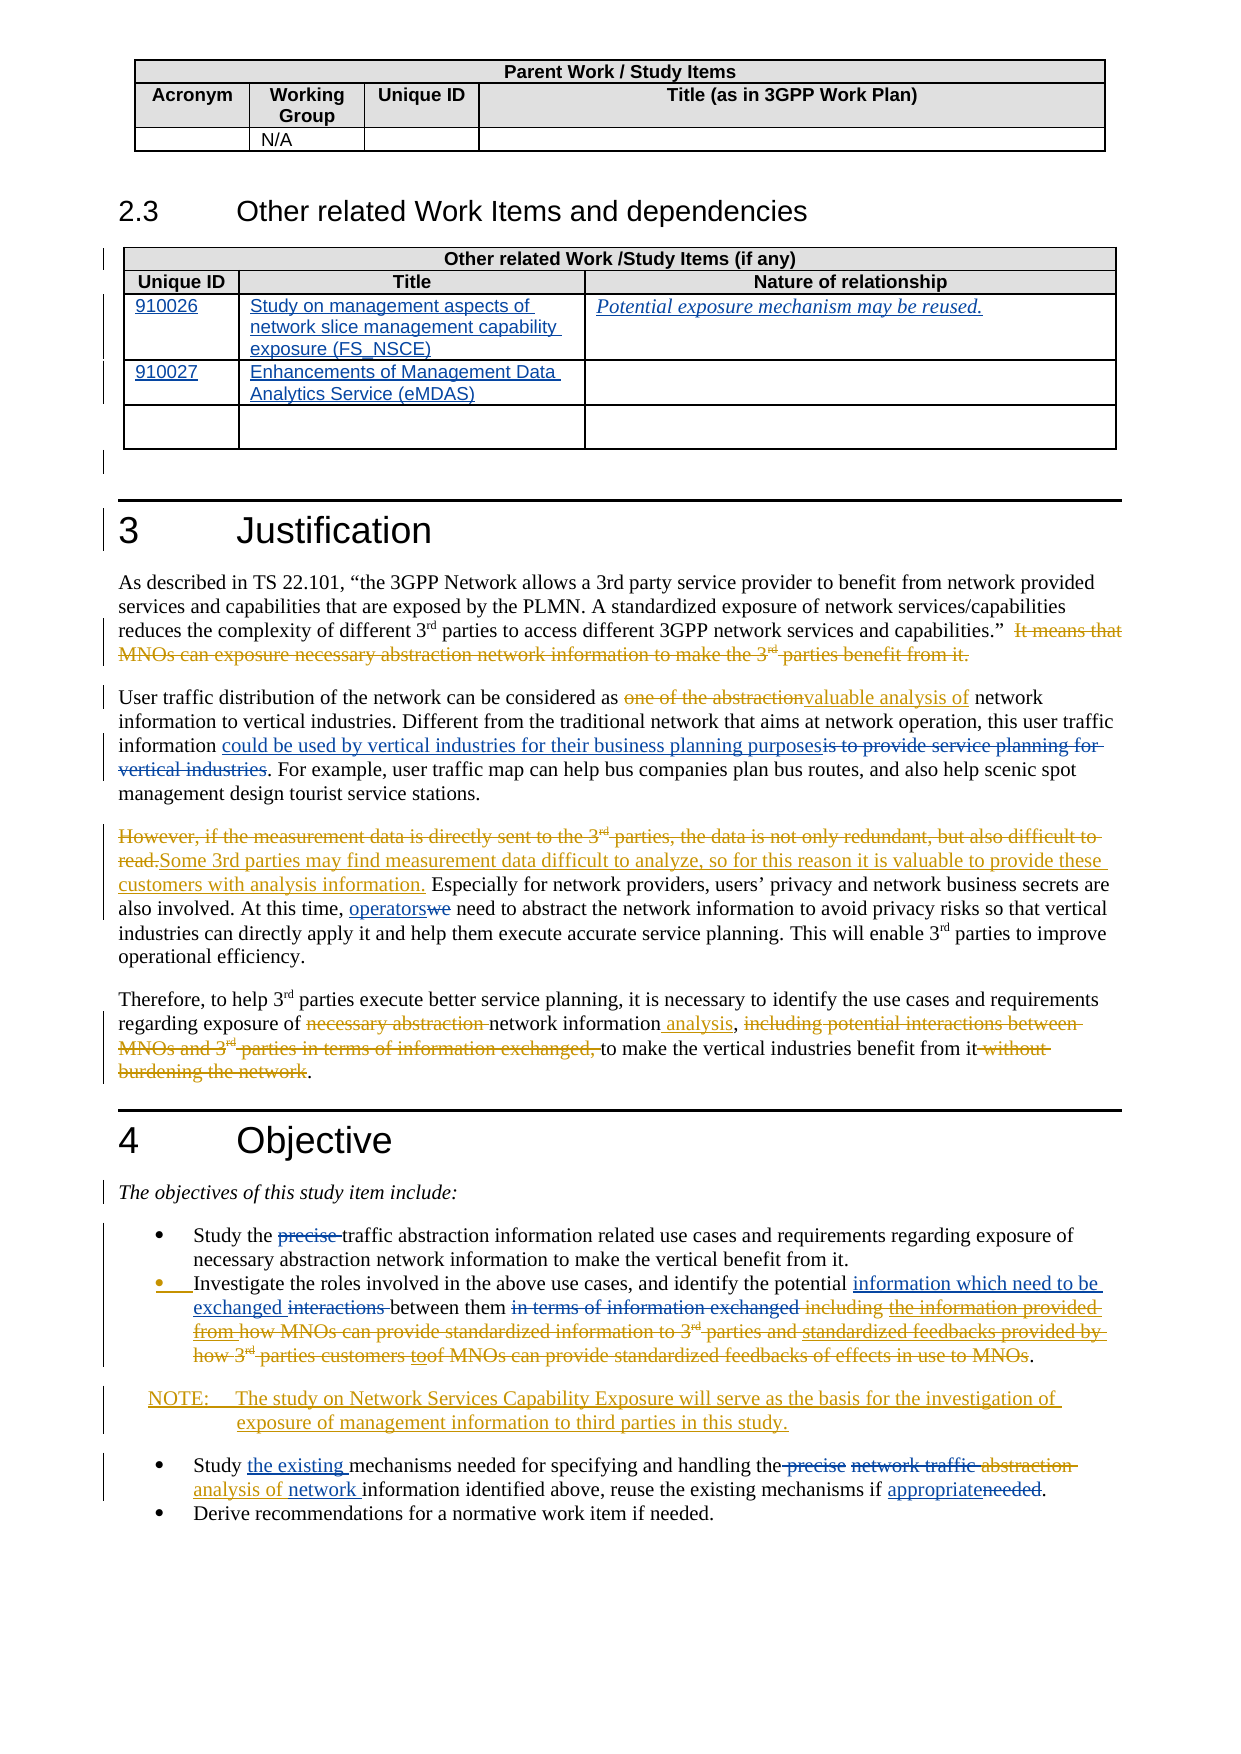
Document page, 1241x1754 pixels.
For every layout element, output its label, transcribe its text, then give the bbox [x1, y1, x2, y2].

text User traffic distribution of the network can be considered as network information to vertical industries. Different from the traditional network that aims at network operation, this user traffic information . For example, user traffic map can help bus companies plan bus routes, and also help scenic spot management design tourist service stations. [118, 685, 1122, 805]
table_cell Nature of relationship [586, 271, 1115, 293]
table_header Parent Work / Study Items [136, 61, 1104, 82]
table_cell [125, 406, 238, 448]
table_cell [586, 295, 1115, 359]
text As described in TS 22.101, “the 3GPP Network allows a 3rd party service provider to benefit from network provided services and capabilities that are exposed by the PLMN. A standardized exposure of network services/capabilities reduces the complexity of different 3rd parties to access different 3GPP network services and capabilities.” [118, 570, 1122, 666]
table_cell [125, 295, 238, 359]
text Therefore, to help 3rd parties execute better service planning, it is necessary to identify the use cases and requirements regarding exposure of network information, to make the vertical industries benefit from it. [118, 987, 1122, 1083]
subtitle 2.3 Other related Work Items and dependencies [118, 194, 1122, 228]
table_cell N/A [250, 128, 364, 150]
subtitle 4 Objective [118, 1112, 1122, 1161]
table_cell [125, 361, 238, 404]
subtitle 3 Justification [118, 502, 1122, 551]
table_cell [240, 406, 584, 448]
table_cell [240, 361, 584, 404]
list Derive recommendations for a normative work item if needed. [156, 1501, 1122, 1525]
text The objectives of this study item include: [118, 1180, 1122, 1204]
table_cell [240, 295, 584, 359]
list Study mechanisms needed for specifying and handling the information identified above, reuse the existing mechanisms if . [156, 1453, 1122, 1501]
table_cell Unique ID [125, 271, 238, 293]
table_cell [586, 406, 1115, 448]
table_cell Title [240, 271, 584, 293]
list Investigate the roles involved in the above use cases, and identify the potential between them . [156, 1271, 1122, 1367]
table_cell [480, 128, 1104, 150]
text Especially for network providers, users’ privacy and network business secrets are also involved. At this time, need to abstract the network information to avoid privacy risks so that vertical industries can directly apply it and help them execute accurate service planning. This will enable 3rd parties to improve operational efficiency. [118, 824, 1122, 968]
table_cell [586, 361, 1115, 404]
list Study the traffic abstraction information related use cases and requirements regarding exposure of necessary abstraction network information to make the vertical benefit from it. [156, 1223, 1122, 1271]
table_cell [136, 128, 249, 150]
table_cell Title (as in 3GPP Work Plan) [480, 84, 1104, 127]
table_cell Acronym [136, 84, 249, 127]
table_cell Working Group [250, 84, 364, 127]
table_cell [365, 128, 478, 150]
table_header Other related Work /Study Items (if any) [125, 248, 1115, 270]
table_cell Unique ID [365, 84, 478, 127]
